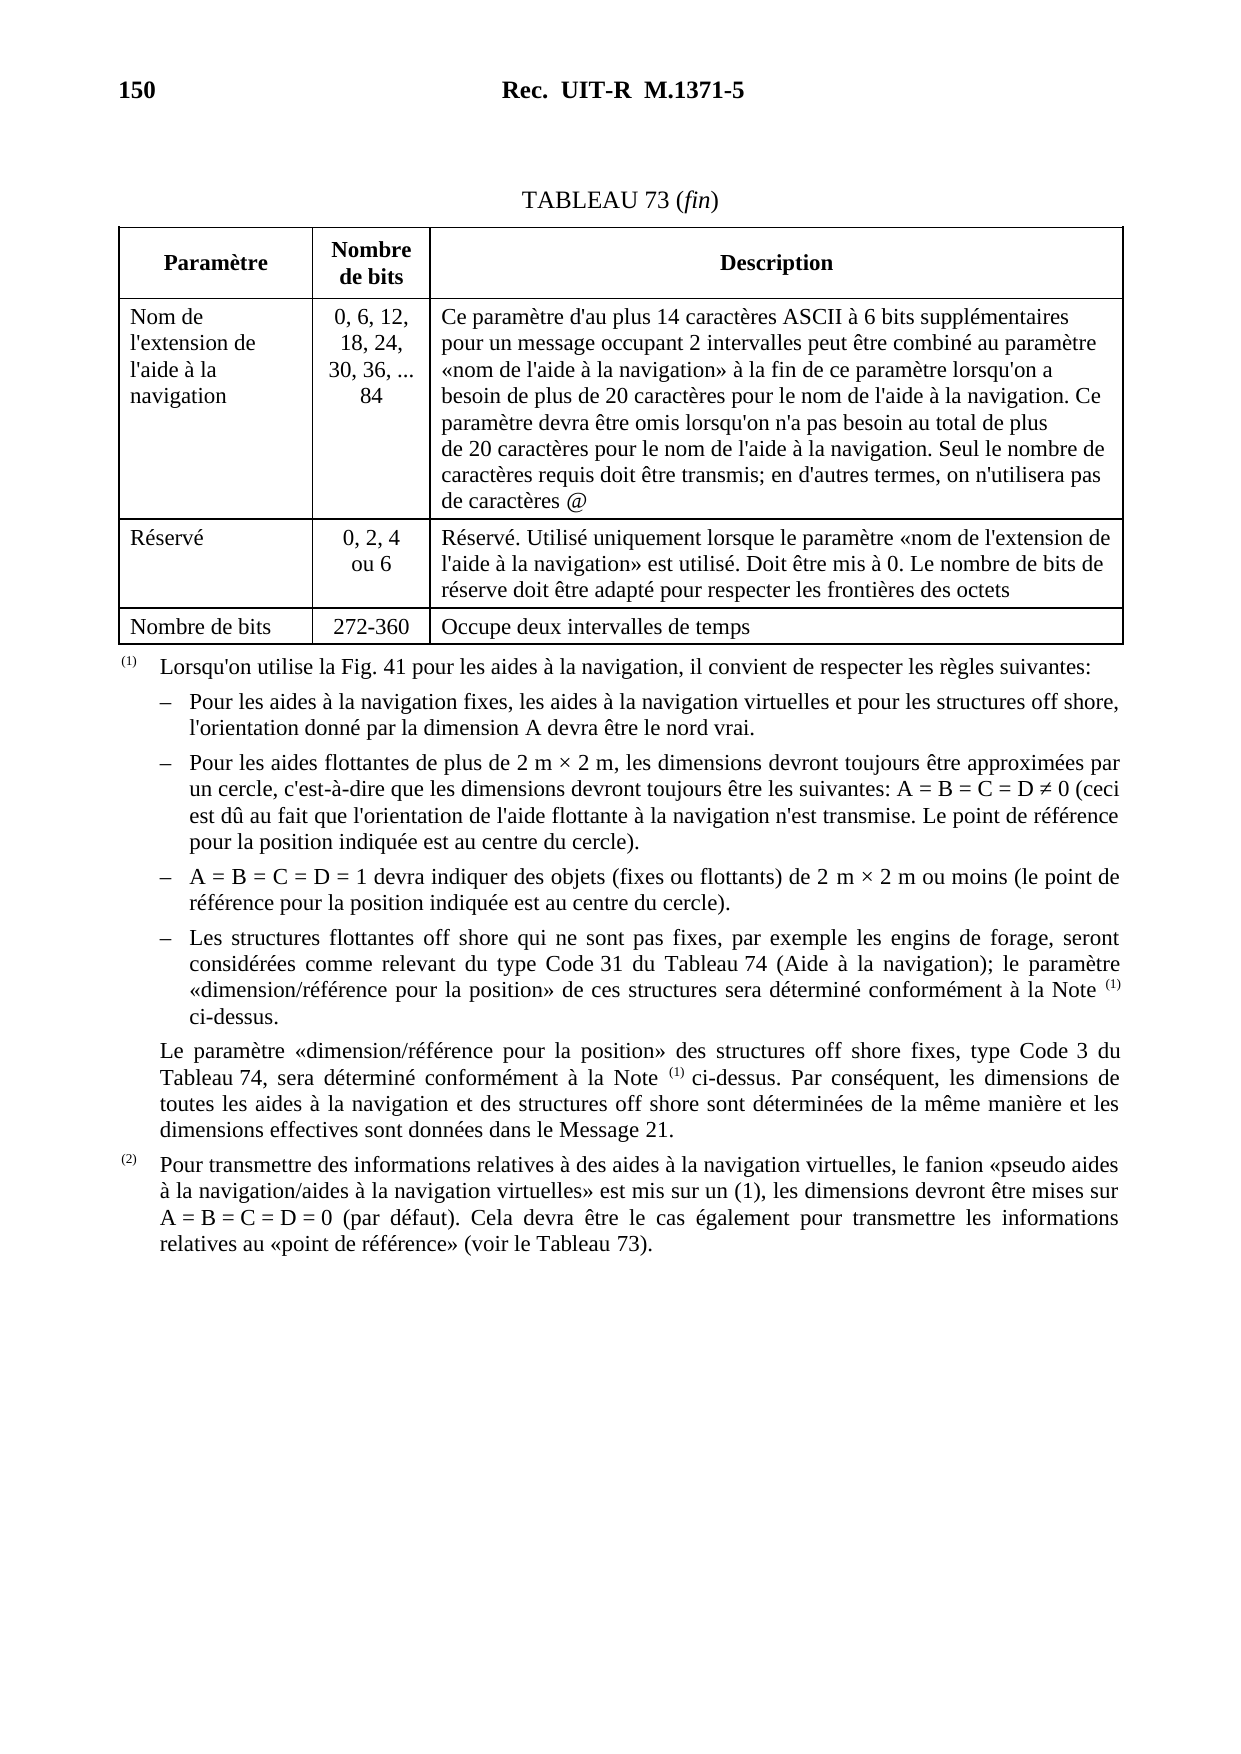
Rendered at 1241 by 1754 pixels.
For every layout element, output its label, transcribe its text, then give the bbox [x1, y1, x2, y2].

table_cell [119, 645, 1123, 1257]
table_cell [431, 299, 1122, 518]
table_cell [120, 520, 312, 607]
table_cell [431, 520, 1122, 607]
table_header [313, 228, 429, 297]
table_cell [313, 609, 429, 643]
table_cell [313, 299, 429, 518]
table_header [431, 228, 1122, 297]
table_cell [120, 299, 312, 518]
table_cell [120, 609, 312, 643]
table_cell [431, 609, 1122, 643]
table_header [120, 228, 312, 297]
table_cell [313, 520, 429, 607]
text TABLEAU 73 (fin) [118, 185, 1122, 214]
